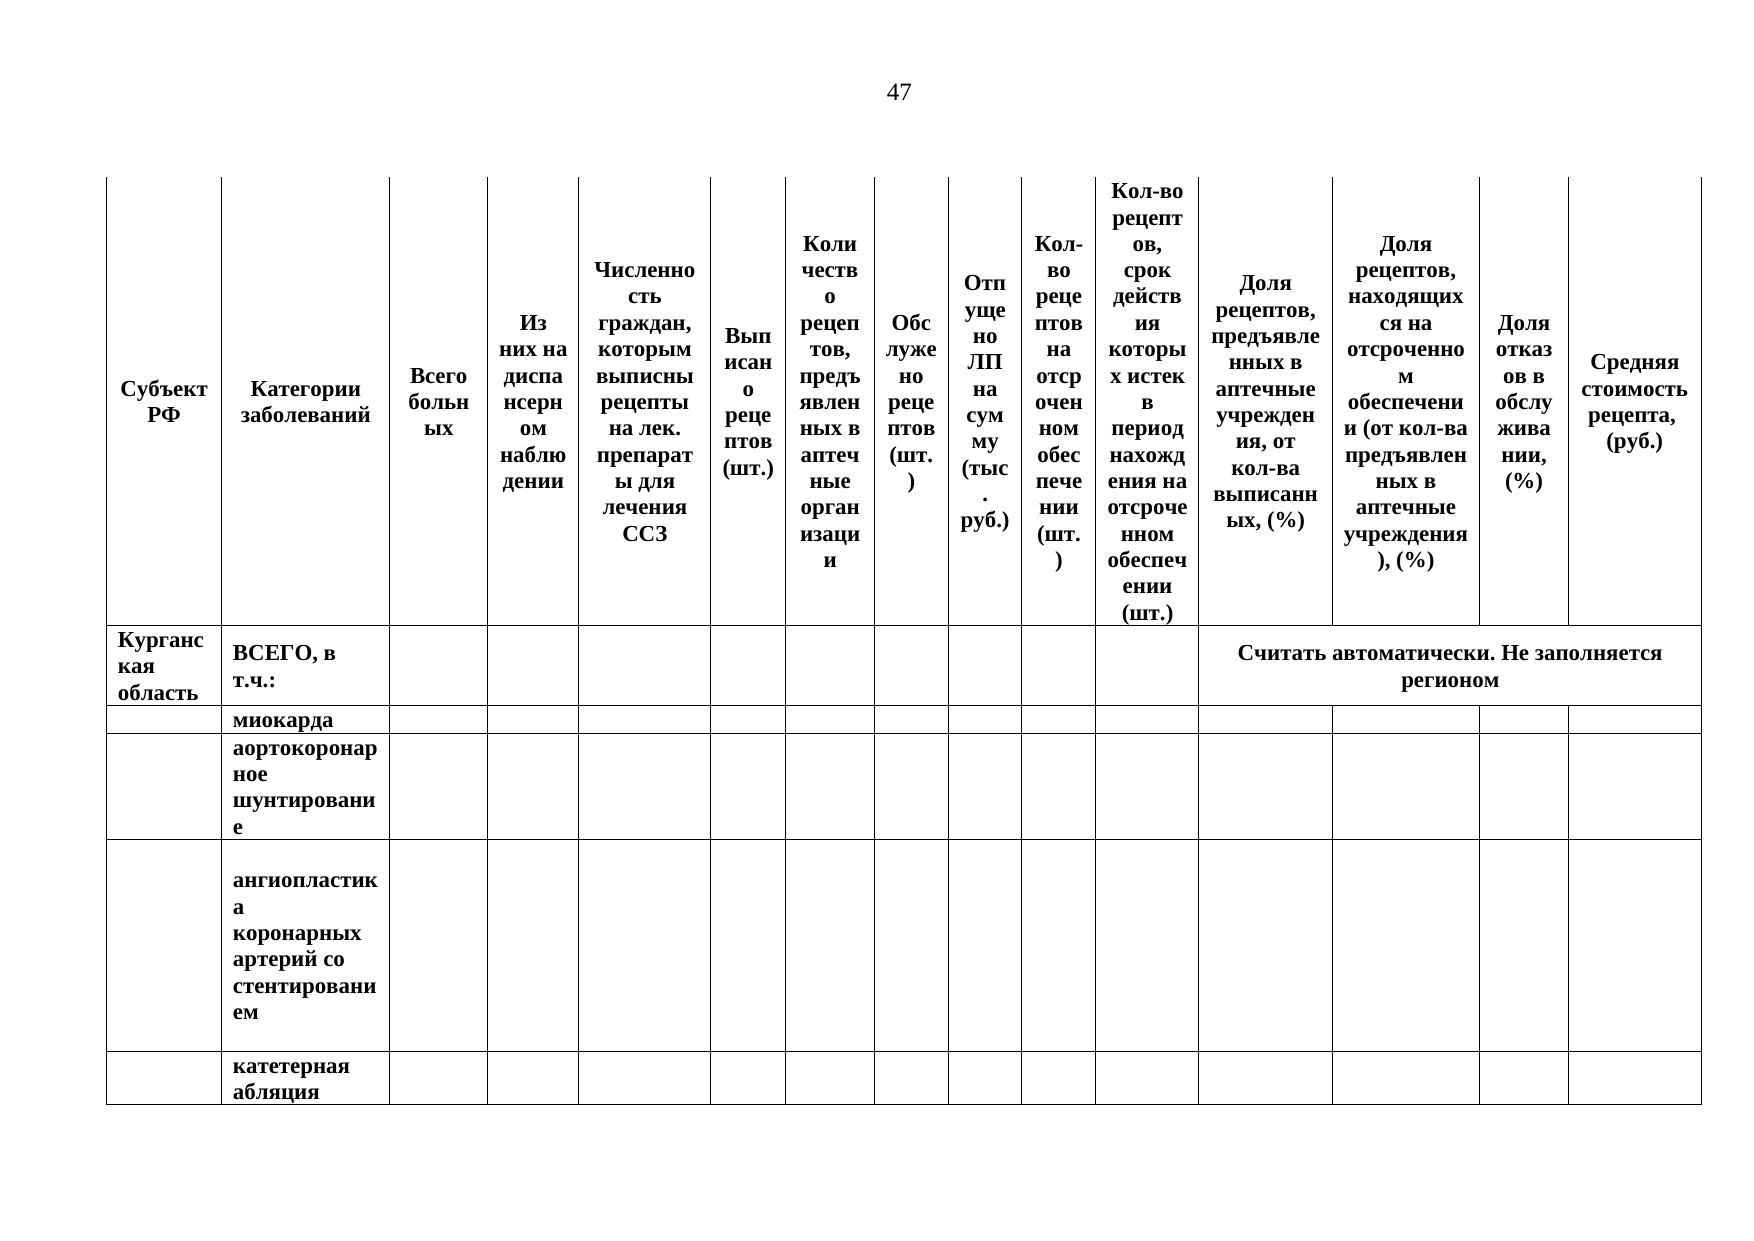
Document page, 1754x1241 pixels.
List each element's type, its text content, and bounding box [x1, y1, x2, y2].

table_cell [390, 840, 487, 1051]
table_cell [1333, 706, 1479, 733]
table_cell [1096, 734, 1198, 839]
table_cell [875, 706, 948, 733]
table_cell [1096, 706, 1198, 733]
table_header Численность граждан, которым выписны рецепты на лек. препараты для лечения ССЗ [579, 177, 710, 625]
table_header Выписано рецептов (шт.) [711, 177, 785, 625]
table_cell [1022, 706, 1095, 733]
table_cell [875, 734, 948, 839]
table_cell [1022, 626, 1095, 705]
table_header Количество рецептов, предъявленных в аптечные организации [786, 177, 874, 625]
table_cell ангиопластика коронарных артерий со стентированием [222, 840, 389, 1051]
table_cell аортокоронарное шунтирование [222, 734, 389, 839]
table_cell Курганская область [107, 626, 221, 705]
table_cell [488, 626, 578, 705]
table_header Субъект РФ [107, 177, 221, 625]
table_cell [875, 840, 948, 1051]
table_cell [488, 1052, 578, 1104]
table_header Доля отказов в обслуживании, (%) [1480, 177, 1568, 625]
table_cell [1333, 734, 1479, 839]
table_header Средняя стоимость рецепта, (руб.) [1569, 177, 1701, 625]
table_cell [1333, 840, 1479, 1051]
table_cell [786, 706, 874, 733]
table_cell инфаркт миокарда [222, 706, 389, 733]
table_cell катетерная абляция [222, 1052, 389, 1104]
table_header Кол-во рецептов, срок действия которых истек в период нахождения на отсроченном обеспечении (шт.) [1096, 177, 1198, 625]
table_cell [1569, 734, 1701, 839]
table_cell [390, 734, 487, 839]
table_cell [711, 706, 785, 733]
table_cell [488, 706, 578, 733]
table_cell [949, 626, 1021, 705]
table_cell [488, 840, 578, 1051]
table_header Кол-во рецептов на отсроченном обеспечении (шт.) [1022, 177, 1095, 625]
table_cell [786, 734, 874, 839]
table_cell [1480, 734, 1568, 839]
table_cell [875, 1052, 948, 1104]
table_cell [1333, 1052, 1479, 1104]
table_header Всего больных [390, 177, 487, 625]
table_cell [1569, 706, 1701, 733]
table_header Из них на диспансерном наблюдении [488, 177, 578, 625]
table_cell [711, 734, 785, 839]
table_header Доля рецептов, находящихся на отсроченном обеспечении (от кол-ва предъявленных в аптечные учреждения), (%) [1333, 177, 1479, 625]
table_cell [1022, 840, 1095, 1051]
table_header Обслужено рецептов (шт.) [875, 177, 948, 625]
table_cell [949, 706, 1021, 733]
table_cell [579, 1052, 710, 1104]
table_cell [1480, 1052, 1568, 1104]
table_cell [1199, 706, 1332, 733]
table_cell [711, 840, 785, 1051]
table_cell [107, 734, 221, 839]
table_cell [711, 1052, 785, 1104]
table_cell [579, 840, 710, 1051]
table_cell [579, 626, 710, 705]
table_cell [1199, 1052, 1332, 1104]
table_cell [107, 840, 221, 1051]
table_cell [390, 626, 487, 705]
table_cell [1480, 706, 1568, 733]
table_cell [579, 706, 710, 733]
table_cell [786, 840, 874, 1051]
table_cell [488, 734, 578, 839]
table_cell [1199, 840, 1332, 1051]
table_cell [875, 626, 948, 705]
table_cell [1022, 734, 1095, 839]
table_header Отпущено ЛП на сумму (тыс. руб.) [949, 177, 1021, 625]
table_cell [786, 1052, 874, 1104]
table_cell [1096, 1052, 1198, 1104]
table_cell ВСЕГО, в т.ч.: [222, 626, 389, 705]
table_cell [711, 626, 785, 705]
table_cell [390, 1052, 487, 1104]
table_cell [107, 1052, 221, 1104]
table_header Доля рецептов, предъявленных в аптечные учреждения, от кол-ва выписанных, (%) [1199, 177, 1332, 625]
table_cell [107, 706, 221, 733]
table_cell [949, 1052, 1021, 1104]
table_cell Считать автоматически. Не заполняется регионом [1199, 626, 1701, 705]
table_cell [949, 734, 1021, 839]
table_cell [1199, 734, 1332, 839]
table_cell [579, 734, 710, 839]
table_cell [949, 840, 1021, 1051]
table_cell [786, 626, 874, 705]
table_cell [1096, 626, 1198, 705]
table_cell [1569, 840, 1701, 1051]
table_cell [1096, 840, 1198, 1051]
table_cell [390, 706, 487, 733]
table_cell [1022, 1052, 1095, 1104]
table_cell [1480, 840, 1568, 1051]
table_cell [1569, 1052, 1701, 1104]
table_header Категории заболеваний [222, 177, 389, 625]
